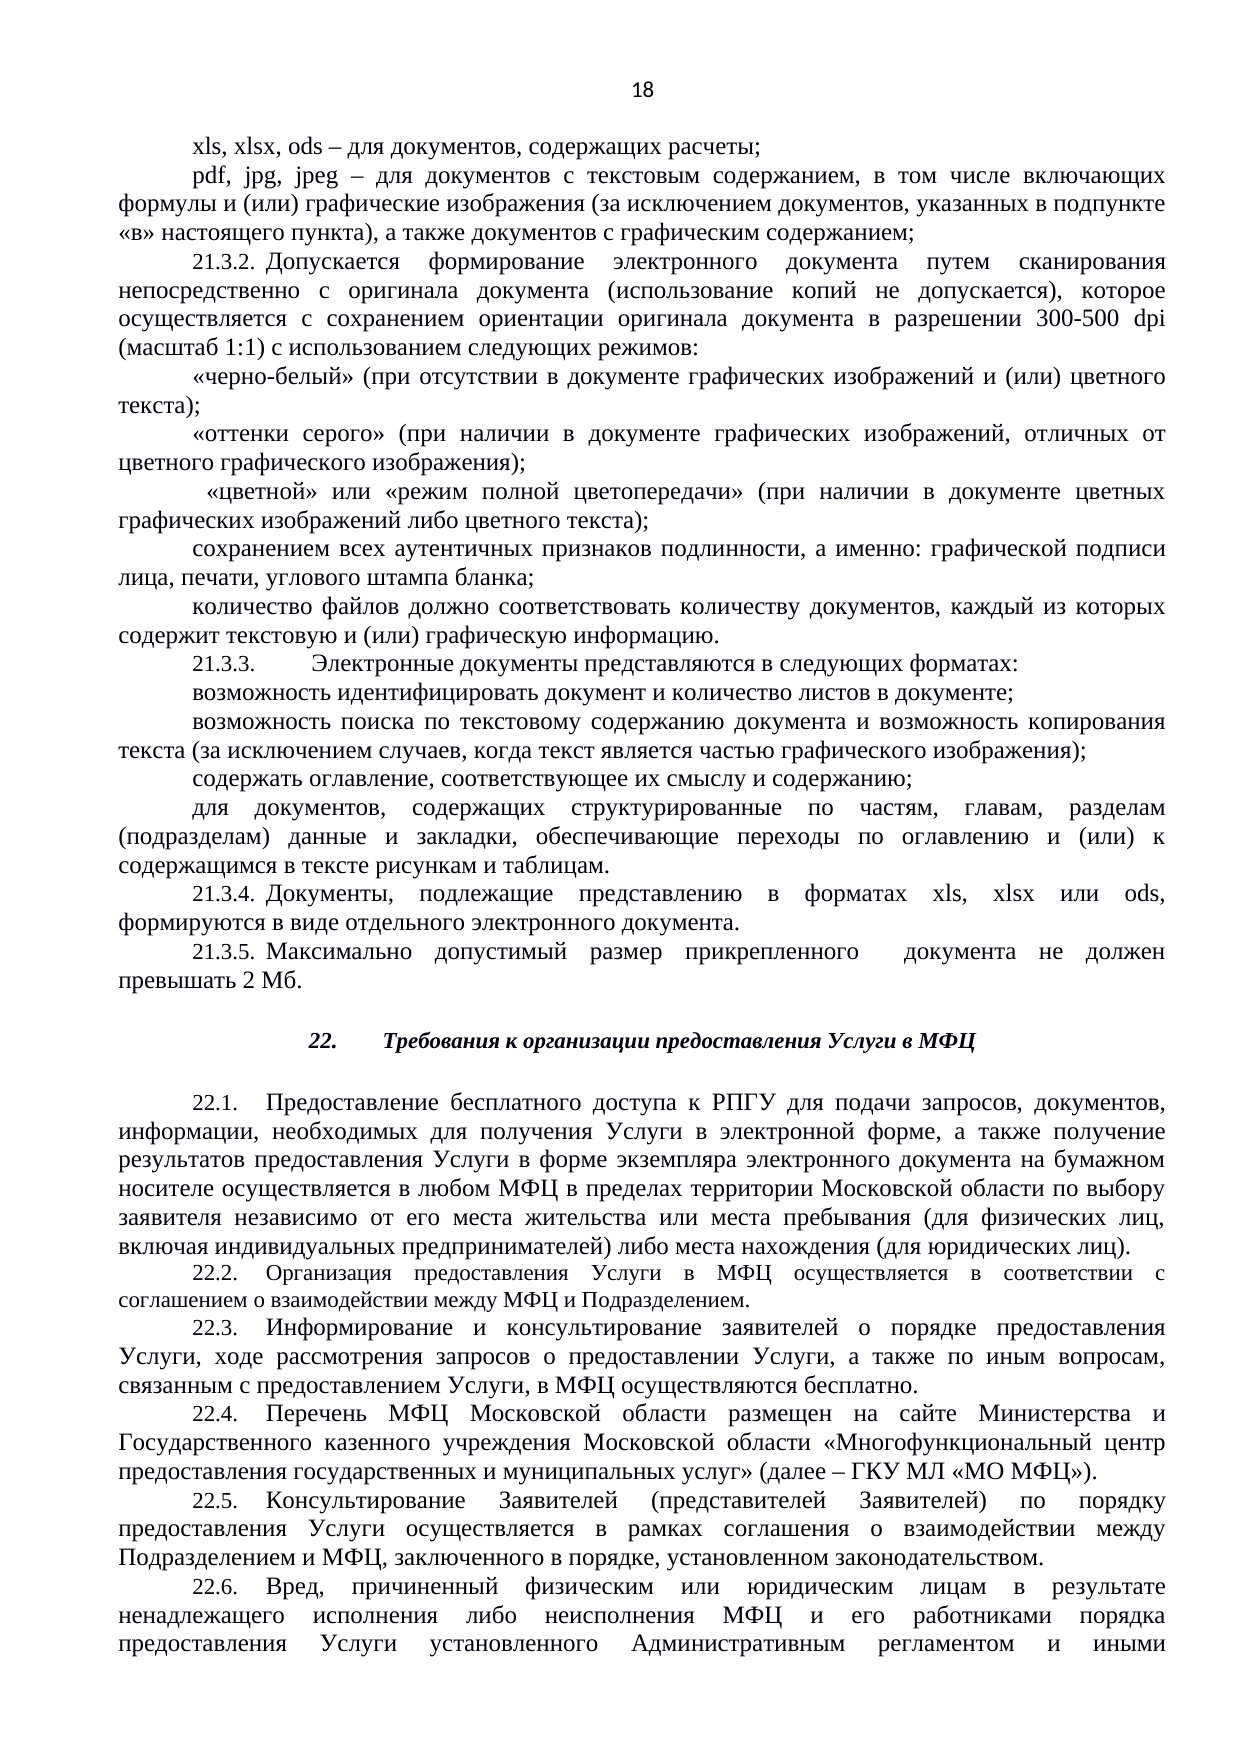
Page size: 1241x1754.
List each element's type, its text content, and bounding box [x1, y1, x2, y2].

list Документы, подлежащие представлению в форматах xls, xlsx или ods, формируются в виде отдельного электронного документа. [118, 878, 1167, 936]
text сохранением всех аутентичных признаков подлинности, а именно: графической подписи лица, печати, углового штампа бланка; [118, 533, 1167, 591]
text «цветной» или «режим полной цветопередачи» (при наличии в документе цветных графических изображений либо цветного текста); [118, 476, 1167, 533]
text «черно-белый» (при отсутствии в документе графических изображений и (или) цветного текста); [118, 361, 1167, 418]
list Требования к организации предоставления Услуги в МФЦ [118, 1027, 1167, 1053]
text «оттенки серого» (при наличии в документе графических изображений, отличных от цветного графического изображения); [118, 418, 1167, 476]
text xls, xlsx, ods – для документов, содержащих расчеты; [118, 131, 1167, 160]
text содержать оглавление, соответствующее их смыслу и содержанию; [118, 763, 1167, 792]
list Консультирование Заявителей (представителей Заявителей) по порядку предоставления Услуги осуществляется в рамках соглашения о взаимодействии между Подразделением и МФЦ, заключенного в порядке, установленном законодательством. [118, 1485, 1167, 1571]
list Электронные документы представляются в следующих форматах: [192, 648, 1167, 677]
text возможность поиска по текстовому содержанию документа и возможность копирования текста (за исключением случаев, когда текст является частью графического изображения); [118, 706, 1167, 763]
text возможность идентифицировать документ и количество листов в документе; [118, 677, 1167, 706]
text для документов, содержащих структурированные по частям, главам, разделам (подразделам) данные и закладки, обеспечивающие переходы по оглавлению и (или) к содержащимся в тексте рисункам и таблицам. [118, 792, 1167, 878]
list Информирование и консультирование заявителей о порядке предоставления Услуги, ходе рассмотрения запросов о предоставлении Услуги, а также по иным вопросам, связанным с предоставлением Услуги, в МФЦ осуществляются бесплатно. [118, 1312, 1167, 1398]
list Организация предоставления Услуги в МФЦ осуществляется в соответствии с соглашением о взаимодействии между МФЦ и Подразделением. [118, 1259, 1167, 1312]
text количество файлов должно соответствовать количеству документов, каждый из которых содержит текстовую и (или) графическую информацию. [118, 591, 1167, 648]
text pdf, jpg, jpeg – для документов с текстовым содержанием, в том числе включающих формулы и (или) графические изображения (за исключением документов, указанных в подпункте «в» настоящего пункта), а также документов с графическим содержанием; [118, 160, 1167, 246]
list Максимально допустимый размер прикрепленного документа не должен превышать 2 Мб. [118, 936, 1167, 993]
list Допускается формирование электронного документа путем сканирования непосредственно с оригинала документа (использование копий не допускается), которое осуществляется с сохранением ориентации оригинала документа в разрешении 300-500 dpi (масштаб 1:1) с использованием следующих режимов: [118, 246, 1167, 361]
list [118, 1571, 1167, 1657]
list Предоставление бесплатного доступа к РПГУ для подачи запросов, документов, информации, необходимых для получения Услуги в электронной форме, а также получение результатов предоставления Услуги в форме экземпляра электронного документа на бумажном носителе осуществляется в любом МФЦ в пределах территории Московской области по выбору заявителя независимо от его места жительства или места пребывания (для физических лиц, включая индивидуальных предпринимателей) либо места нахождения (для юридических лиц). [118, 1087, 1167, 1259]
list Перечень МФЦ Московской области размещен на сайте Министерства и Государственного казенного учреждения Московской области «Многофункциональный центр предоставления государственных и муниципальных услуг» (далее – ГКУ МЛ «МО МФЦ»). [118, 1398, 1167, 1485]
